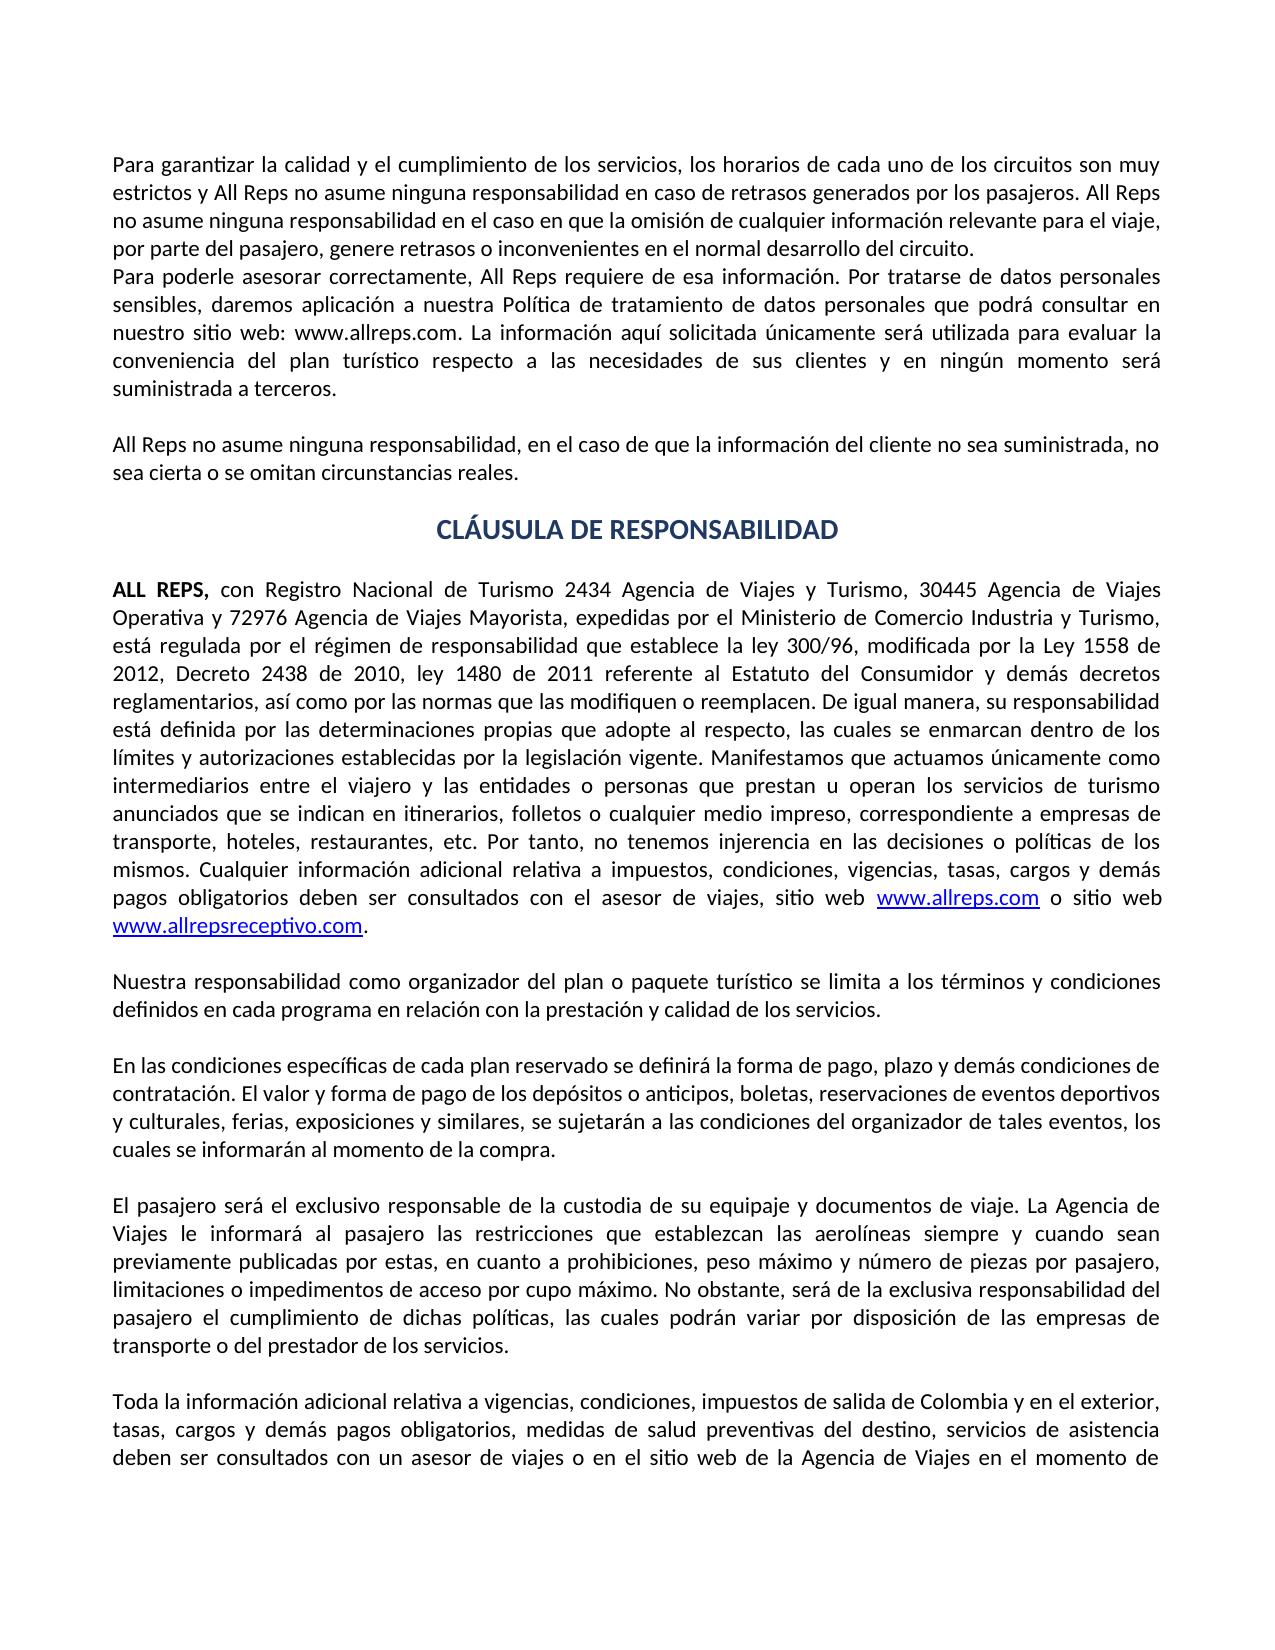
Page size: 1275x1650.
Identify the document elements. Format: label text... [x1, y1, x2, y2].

text ALL REPS, con Registro Nacional de Turismo 2434 Agencia de Viajes y Turismo, 30445 Agencia de Viajes Operativa y 72976 Agencia de Viajes Mayorista, expedidas por el Ministerio de Comercio Industria y Turismo, está regulada por el régimen de responsabilidad que establece la ley 300/96, modificada por la Ley 1558 de 2012, Decreto 2438 de 2010, ley 1480 de 2011 referente al Estatuto del Consumidor y demás decretos reglamentarios, así como por las normas que las modifiquen o reemplacen. De igual manera, su responsabilidad está definida por las determinaciones propias que adopte al respecto, las cuales se enmarcan dentro de los límites y autorizaciones establecidas por la legislación vigente. Manifestamos que actuamos únicamente como intermediarios entre el viajero y las entidades o personas que prestan u operan los servicios de turismo anunciados que se indican en itinerarios, folletos o cualquier medio impreso, correspondiente a empresas de transporte, hoteles, restaurantes, etc. Por tanto, no tenemos injerencia en las decisiones o políticas de los mismos. Cualquier información adicional relativa a impuestos, condiciones, vigencias, tasas, cargos y demás pagos obligatorios deben ser consultados con el asesor de viajes, sitio web www.allreps.com o sitio web www.allrepsreceptivo.com. [112, 575, 1162, 939]
text All Reps no asume ninguna responsabilidad, en el caso de que la información del cliente no sea suministrada, no sea cierta o se omitan circunstancias reales. [112, 430, 1162, 486]
text Para garantizar la calidad y el cumplimiento de los servicios, los horarios de cada uno de los circuitos son muy estrictos y All Reps no asume ninguna responsabilidad en caso de retrasos generados por los pasajeros. All Reps no asume ninguna responsabilidad en el caso en que la omisión de cualquier información relevante para el viaje, por parte del pasajero, genere retrasos o inconvenientes en el normal desarrollo del circuito. [112, 150, 1162, 262]
text En las condiciones específicas de cada plan reservado se definirá la forma de pago, plazo y demás condiciones de contratación. El valor y forma de pago de los depósitos o anticipos, boletas, reservaciones de eventos deportivos y culturales, ferias, exposiciones y similares, se sujetarán a las condiciones del organizador de tales eventos, los cuales se informarán al momento de la compra. [112, 1051, 1162, 1163]
text CLÁUSULA DE RESPONSABILIDAD [112, 511, 1162, 547]
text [112, 1387, 1162, 1472]
text Para poderle asesorar correctamente, All Reps requiere de esa información. Por tratarse de datos personales sensibles, daremos aplicación a nuestra Política de tratamiento de datos personales que podrá consultar en nuestro sitio web: www.allreps.com. La información aquí solicitada únicamente será utilizada para evaluar la conveniencia del plan turístico respecto a las necesidades de sus clientes y en ningún momento será suministrada a terceros. [112, 262, 1162, 402]
text El pasajero será el exclusivo responsable de la custodia de su equipaje y documentos de viaje. La Agencia de Viajes le informará al pasajero las restricciones que establezcan las aerolíneas siempre y cuando sean previamente publicadas por estas, en cuanto a prohibiciones, peso máximo y número de piezas por pasajero, limitaciones o impedimentos de acceso por cupo máximo. No obstante, será de la exclusiva responsabilidad del pasajero el cumplimiento de dichas políticas, las cuales podrán variar por disposición de las empresas de transporte o del prestador de los servicios. [112, 1191, 1162, 1359]
text Nuestra responsabilidad como organizador del plan o paquete turístico se limita a los términos y condiciones definidos en cada programa en relación con la prestación y calidad de los servicios. [112, 967, 1162, 1023]
